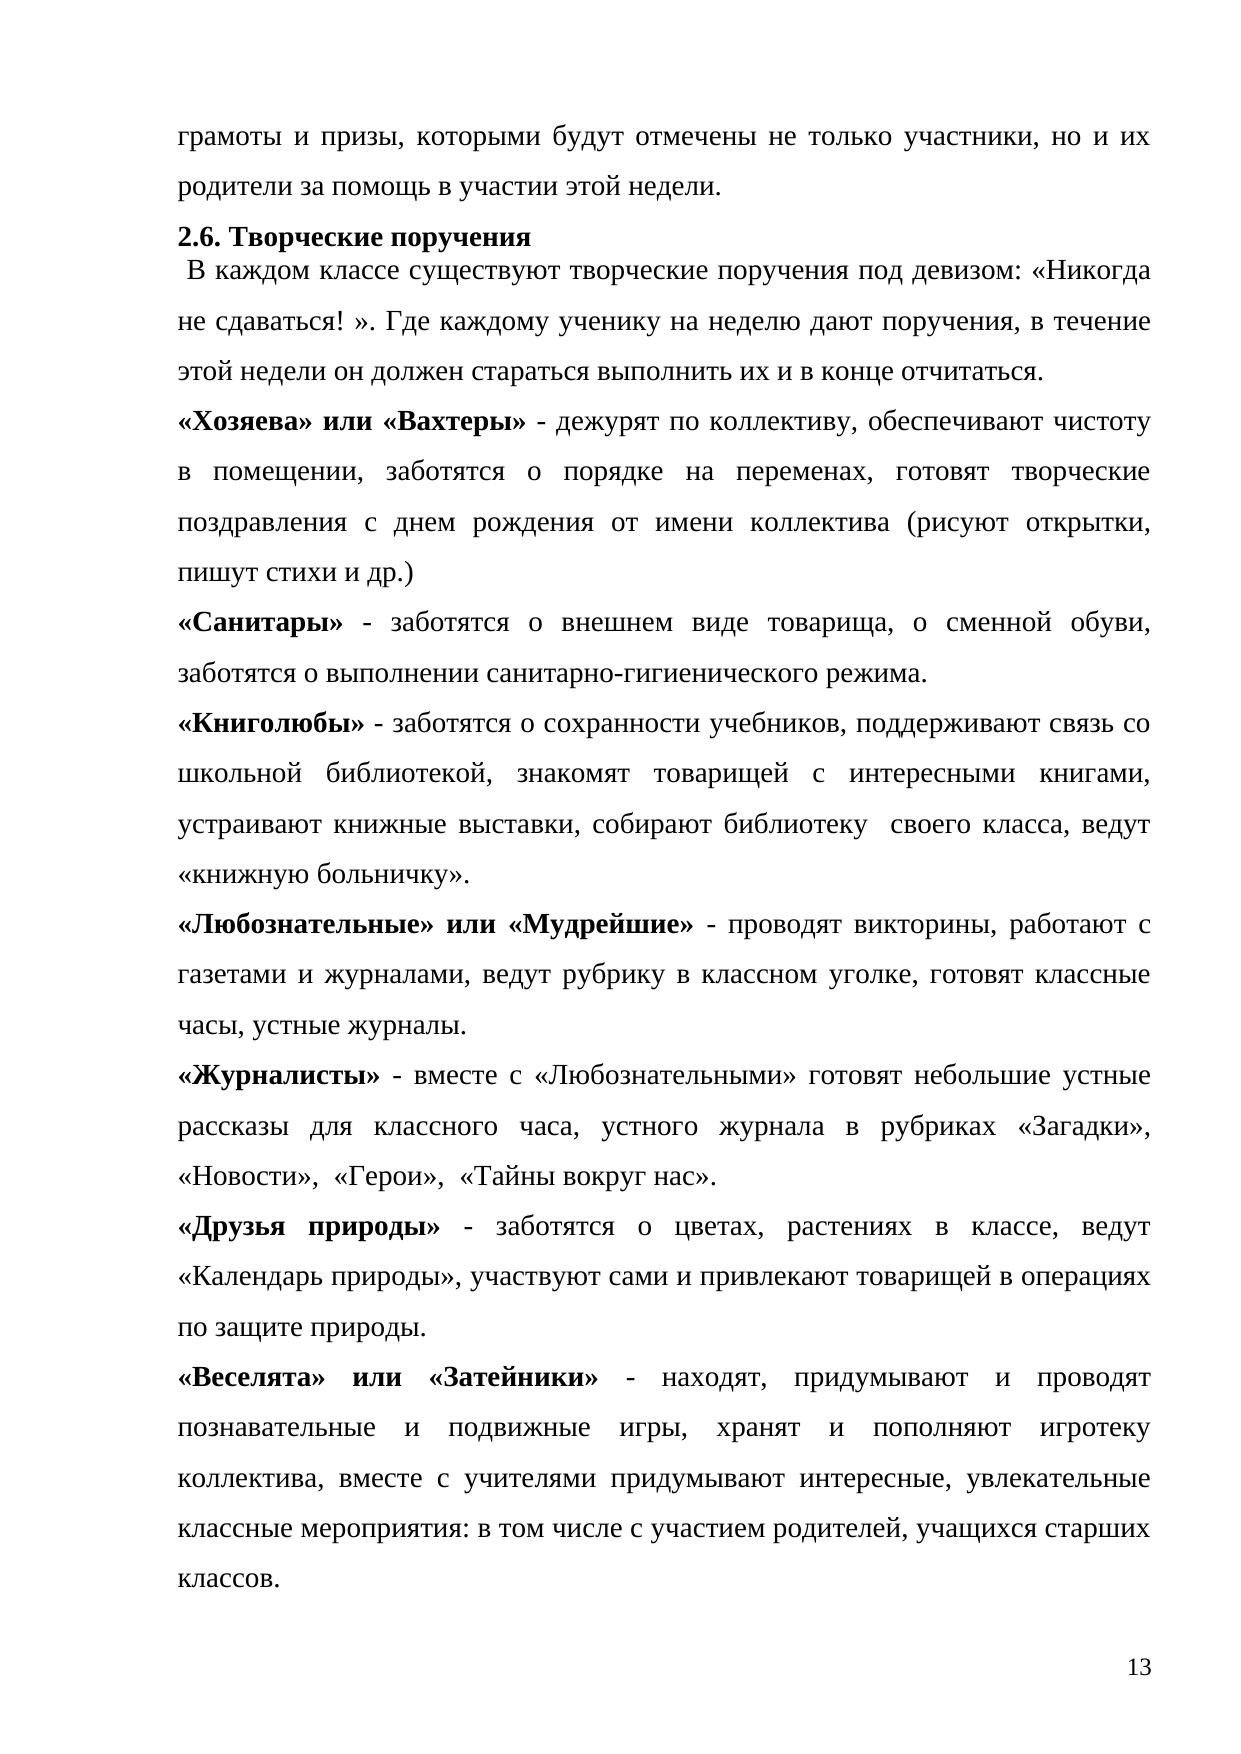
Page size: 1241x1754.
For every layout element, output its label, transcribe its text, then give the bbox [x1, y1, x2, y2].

text «Санитары» - заботятся о внешнем виде товарища, о сменной обуви, заботятся о выполнении санитарно-гигиенического режима. [177, 604, 1152, 688]
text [177, 118, 1152, 202]
text «Книголюбы» - заботятся о сохранности учебников, поддерживают связь со школьной библиотекой, знакомят товарищей с интересными книгами, устраивают книжные выставки, собирают библиотеку своего класса, ведут «книжную больничку». [177, 705, 1152, 889]
text 2.6. Творческие поручения [177, 219, 1152, 252]
text «Любознательные» или «Мудрейшие» - проводят викторины, работают с газетами и журналами, ведут рубрику в классном уголке, готовят классные часы, устные журналы. [177, 906, 1152, 1041]
text «Хозяева» или «Вахтеры» - дежурят по коллективу, обеспечивают чистоту в помещении, заботятся о порядке на переменах, готовят творческие поздравления с днем рождения от имени коллектива (рисуют открытки, пишут стихи и др.) [177, 403, 1152, 588]
text «Веселята» или «Затейники» - находят, придумывают и проводят познавательные и подвижные игры, хранят и пополняют игротеку коллектива, вместе с учителями придумывают интересные, увлекательные классные мероприятия: в том числе с участием родителей, учащихся старших классов. [177, 1359, 1152, 1594]
text В каждом классе существуют творческие поручения под девизом: «Никогда не сдаваться! ». Где каждому ученику на неделю дают поручения, в течение этой недели он должен стараться выполнить их и в конце отчитаться. [177, 252, 1152, 386]
text «Журналисты» - вместе с «Любознательными» готовят небольшие устные рассказы для классного часа, устного журнала в рубриках «Загадки», «Новости», «Герои», «Тайны вокруг нас». [177, 1057, 1152, 1191]
text «Друзья природы» - заботятся о цветах, растениях в классе, ведут «Календарь природы», участвуют сами и привлекают товарищей в операциях по защите природы. [177, 1208, 1152, 1342]
